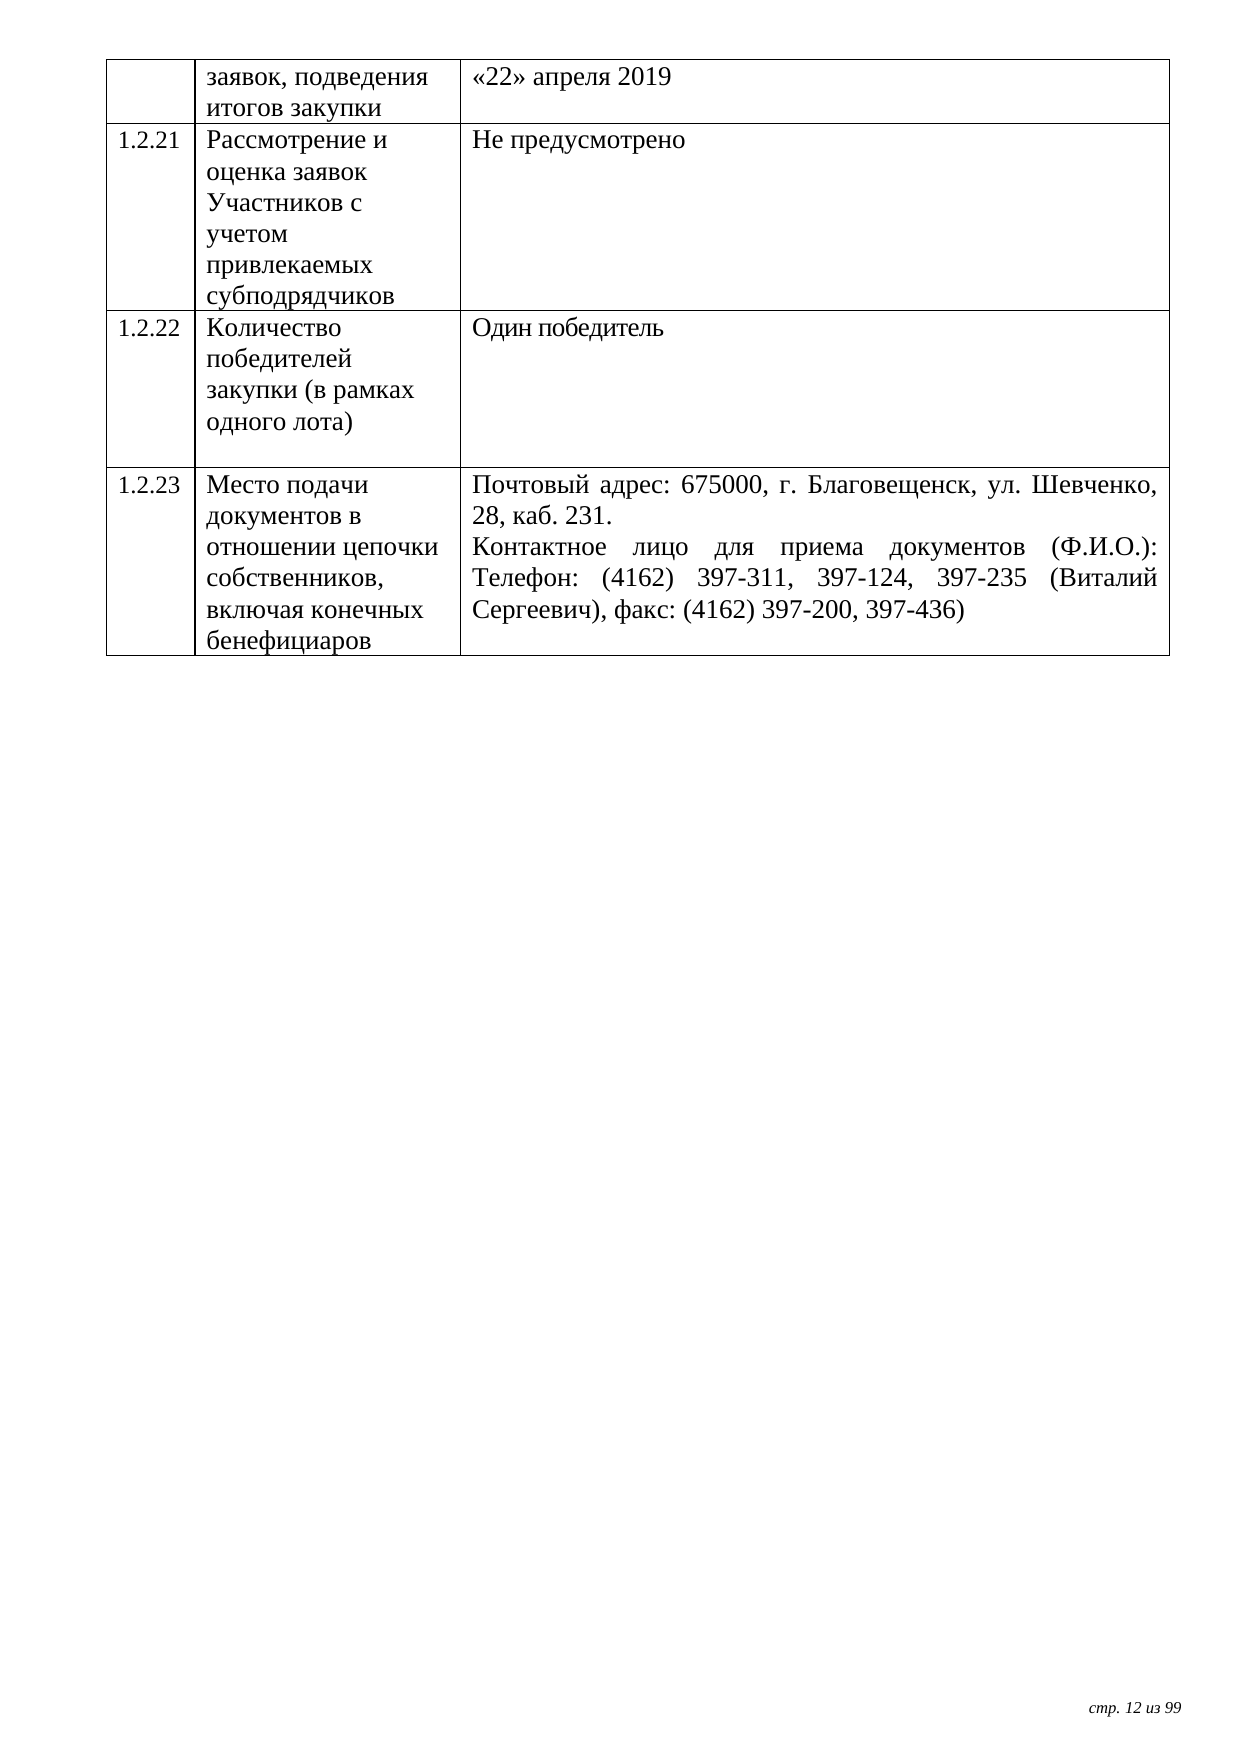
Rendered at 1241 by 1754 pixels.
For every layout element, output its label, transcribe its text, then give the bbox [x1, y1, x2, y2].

table_cell Рассмотрение и оценка заявок Участников с учетом привлекаемых субподрядчиков [196, 124, 460, 310]
table_cell Место подачи документов в отношении цепочки собственников, включая конечных бенефициаров [196, 468, 460, 655]
table_cell Один победитель [461, 311, 1169, 467]
table_cell [107, 60, 194, 122]
table_cell [107, 468, 194, 655]
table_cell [196, 60, 460, 122]
table_cell [107, 311, 194, 467]
table_cell Количество победителей закупки (в рамках одного лота) [196, 311, 460, 467]
table_cell Не предусмотрено [461, 124, 1169, 310]
table_cell [107, 124, 194, 310]
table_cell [461, 60, 1169, 122]
table_cell Почтовый адрес: 675000, г. Благовещенск, ул. Шевченко, 28, каб. 231. Контактное лицо для приема документов (Ф.И.О.): Телефон: (4162) 397-311, 397-124, 397-235 (Виталий Сергеевич), факс: (4162) 397-200, 397-436) [461, 468, 1169, 655]
